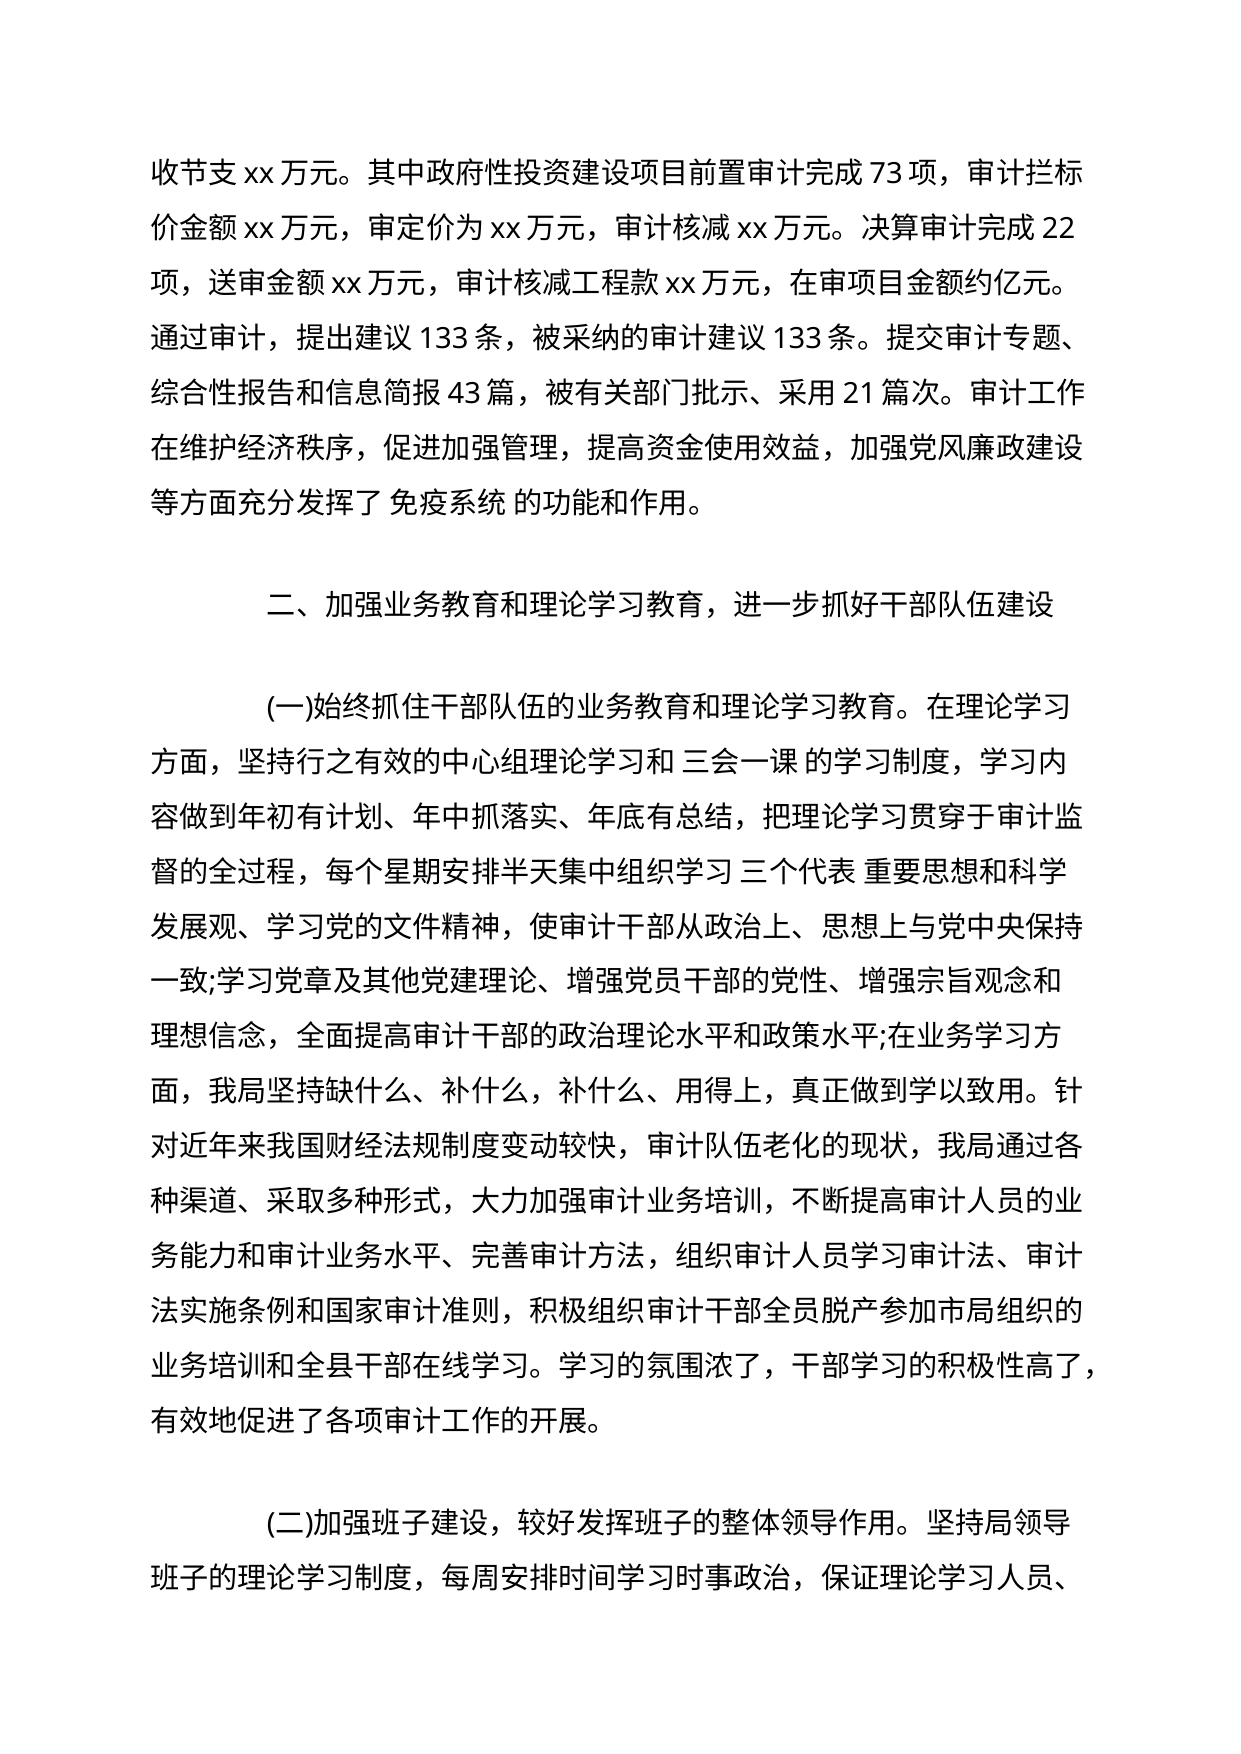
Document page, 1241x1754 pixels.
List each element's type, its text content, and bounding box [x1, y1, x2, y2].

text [150, 150, 1090, 522]
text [150, 1499, 1090, 1596]
text (一)始终抓住干部队伍的业务教育和理论学习教育。在理论学习方面，坚持行之有效的中心组理论学习和 三会一课 的学习制度，学习内容做到年初有计划、年中抓落实、年底有总结，把理论学习贯穿于审计监督的全过程，每个星期安排半天集中组织学习 三个代表 重要思想和科学发展观、学习党的文件精神，使审计干部从政治上、思想上与党中央保持一致;学习党章及其他党建理论、增强党员干部的党性、增强宗旨观念和理想信念，全面提高审计干部的政治理论水平和政策水平;在业务学习方面，我局坚持缺什么、补什么，补什么、用得上，真正做到学以致用。针对近年来我国财经法规制度变动较快，审计队伍老化的现状，我局通过各种渠道、采取多种形式，大力加强审计业务培训，不断提高审计人员的业务能力和审计业务水平、完善审计方法，组织审计人员学习审计法、审计法实施条例和国家审计准则，积极组织审计干部全员脱产参加市局组织的业务培训和全县干部在线学习。学习的氛围浓了，干部学习的积极性高了，有效地促进了各项审计工作的开展。 [150, 683, 1090, 1440]
text 二、加强业务教育和理论学习教育，进一步抓好干部队伍建设 [150, 582, 1090, 624]
